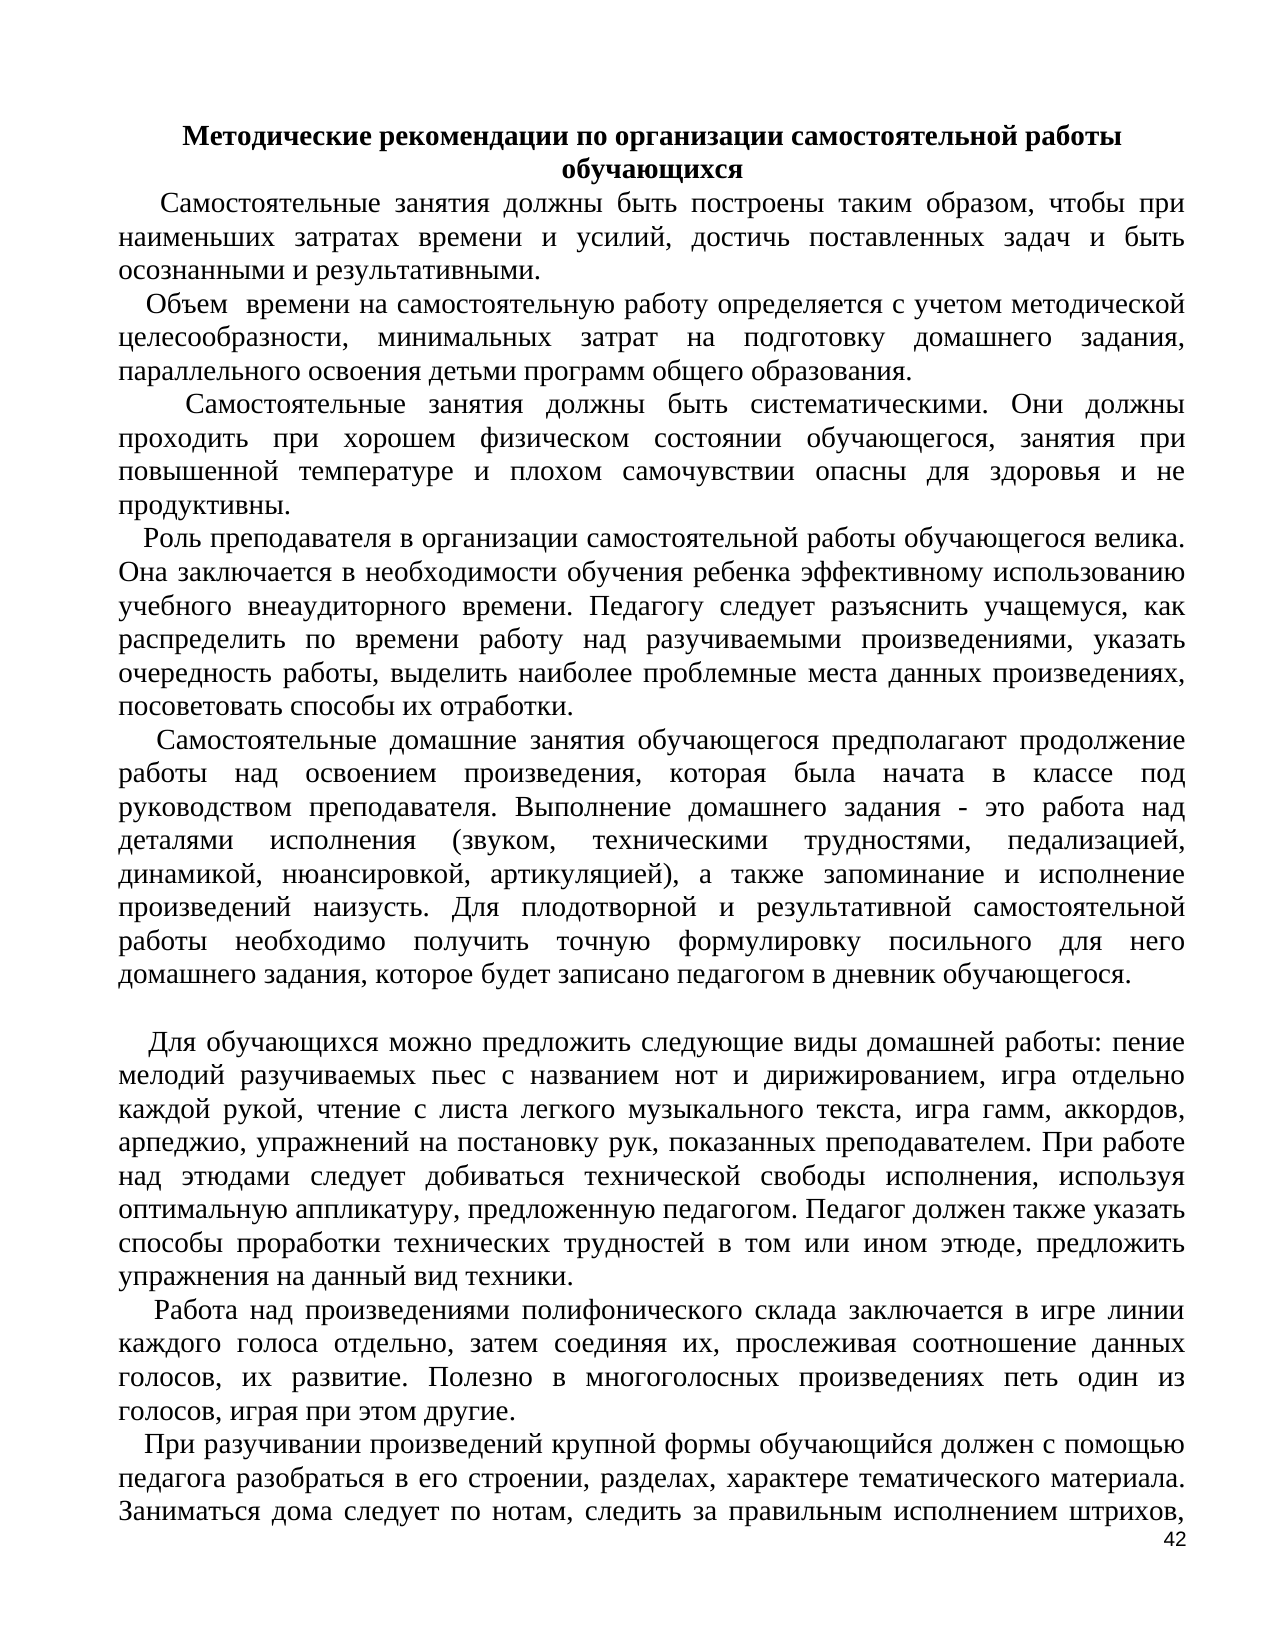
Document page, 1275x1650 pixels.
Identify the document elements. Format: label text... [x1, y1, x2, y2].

text Самостоятельные занятия должны быть построены таким образом, чтобы при наименьших затратах времени и усилий, достичь поставленных задач и быть осознанными и результативными. [118, 185, 1186, 286]
text Самостоятельные занятия должны быть систематическими. Они должны проходить при хорошем физическом состоянии обучающегося, занятия при повышенной температуре и плохом самочувствии опасны для здоровья и не продуктивны. [118, 386, 1186, 521]
text Самостоятельные домашние занятия обучающегося предполагают продолжение работы над освоением произведения, которая была начата в классе под руководством преподавателя. Выполнение домашнего задания - это работа над деталями исполнения (звуком, техническими трудностями, педализацией, динамикой, нюансировкой, артикуляцией), а также запоминание и исполнение произведений наизусть. Для плодотворной и результативной самостоятельной работы необходимо получить точную формулировку посильного для него домашнего задания, которое будет записано педагогом в дневник обучающегося. [118, 722, 1186, 990]
text Работа над произведениями полифонического склада заключается в игре линии каждого голоса отдельно, затем соединяя их, прослеживая соотношение данных голосов, их развитие. Полезно в многоголосных произведениях петь один из голосов, играя при этом другие. [118, 1292, 1186, 1426]
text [118, 1426, 1186, 1527]
text Роль преподавателя в организации самостоятельной работы обучающегося велика. Она заключается в необходимости обучения ребенка эффективному использованию учебного внеаудиторного времени. Педагогу следует разъяснить учащемуся, как распределить по времени работу над разучиваемыми произведениями, указать очередность работы, выделить наиболее проблемные места данных произведениях, посоветовать способы их отработки. [118, 521, 1186, 722]
text Объем времени на самостоятельную работу определяется с учетом методической целесообразности, минимальных затрат на подготовку домашнего задания, параллельного освоения детьми программ общего образования. [118, 286, 1186, 386]
text Методические рекомендации по организации самостоятельной работы обучающихся [118, 118, 1186, 185]
text Для обучающихся можно предложить следующие виды домашней работы: пение мелодий разучиваемых пьес с названием нот и дирижированием, игра отдельно каждой рукой, чтение с листа легкого музыкального текста, игра гамм, аккордов, арпеджио, упражнений на постановку рук, показанных преподавателем. При работе над этюдами следует добиваться технической свободы исполнения, используя оптимальную аппликатуру, предложенную педагогом. Педагог должен также указать способы проработки технических трудностей в том или ином этюде, предложить упражнения на данный вид техники. [118, 1024, 1186, 1292]
